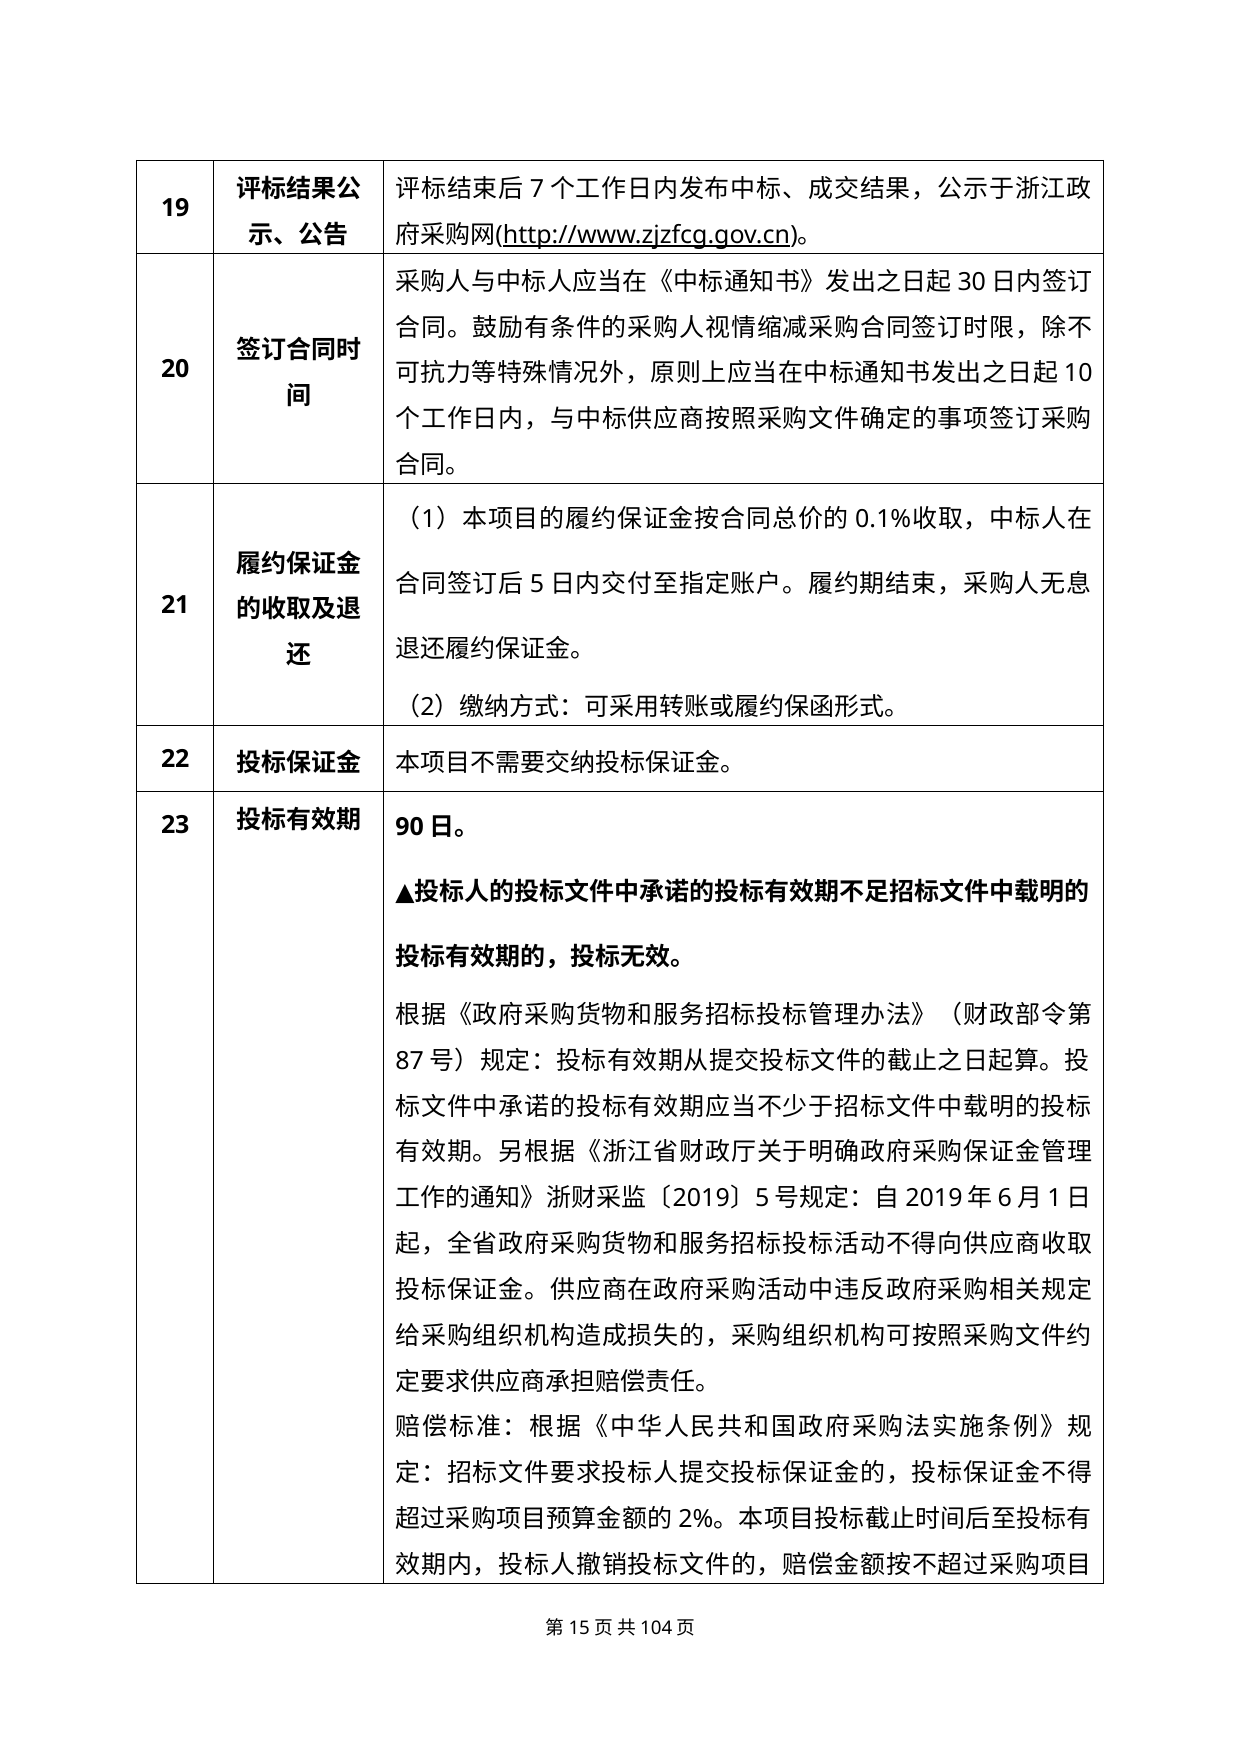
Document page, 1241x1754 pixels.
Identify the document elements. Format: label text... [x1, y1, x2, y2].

table_cell 19 [137, 161, 213, 252]
table_cell 21 [137, 484, 213, 724]
table_cell 评标结束后7个工作日内发布中标、成交结果，公示于浙江政府采购网(http://www.zjzfcg.gov.cn)。 [384, 161, 1103, 252]
table_cell 22 [137, 726, 213, 791]
table_cell 投标有效期 [214, 792, 383, 1582]
table_cell 投标保证金 [214, 726, 383, 791]
table_cell （1）本项目的履约保证金按合同总价的0.1%收取，中标人在合同签订后5日内交付至指定账户。履约期结束，采购人无息退还履约保证金。 （2）缴纳方式：可采用转账或履约保函形式。 [384, 484, 1103, 724]
table_cell 23 [137, 792, 213, 1582]
table_cell 履约保证金的收取及退还 [214, 484, 383, 724]
table_cell 本项目不需要交纳投标保证金。 [384, 726, 1103, 791]
table_cell 采购人与中标人应当在《中标通知书》发出之日起30日内签订合同。鼓励有条件的采购人视情缩减采购合同签订时限，除不可抗力等特殊情况外，原则上应当在中标通知书发出之日起10个工作日内，与中标供应商按照采购文件确定的事项签订采购合同。 [384, 254, 1103, 483]
table_cell 签订合同时间 [214, 254, 383, 483]
table_cell 20 [137, 254, 213, 483]
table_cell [384, 792, 1103, 1582]
table_cell 评标结果公示、公告 [214, 161, 383, 252]
